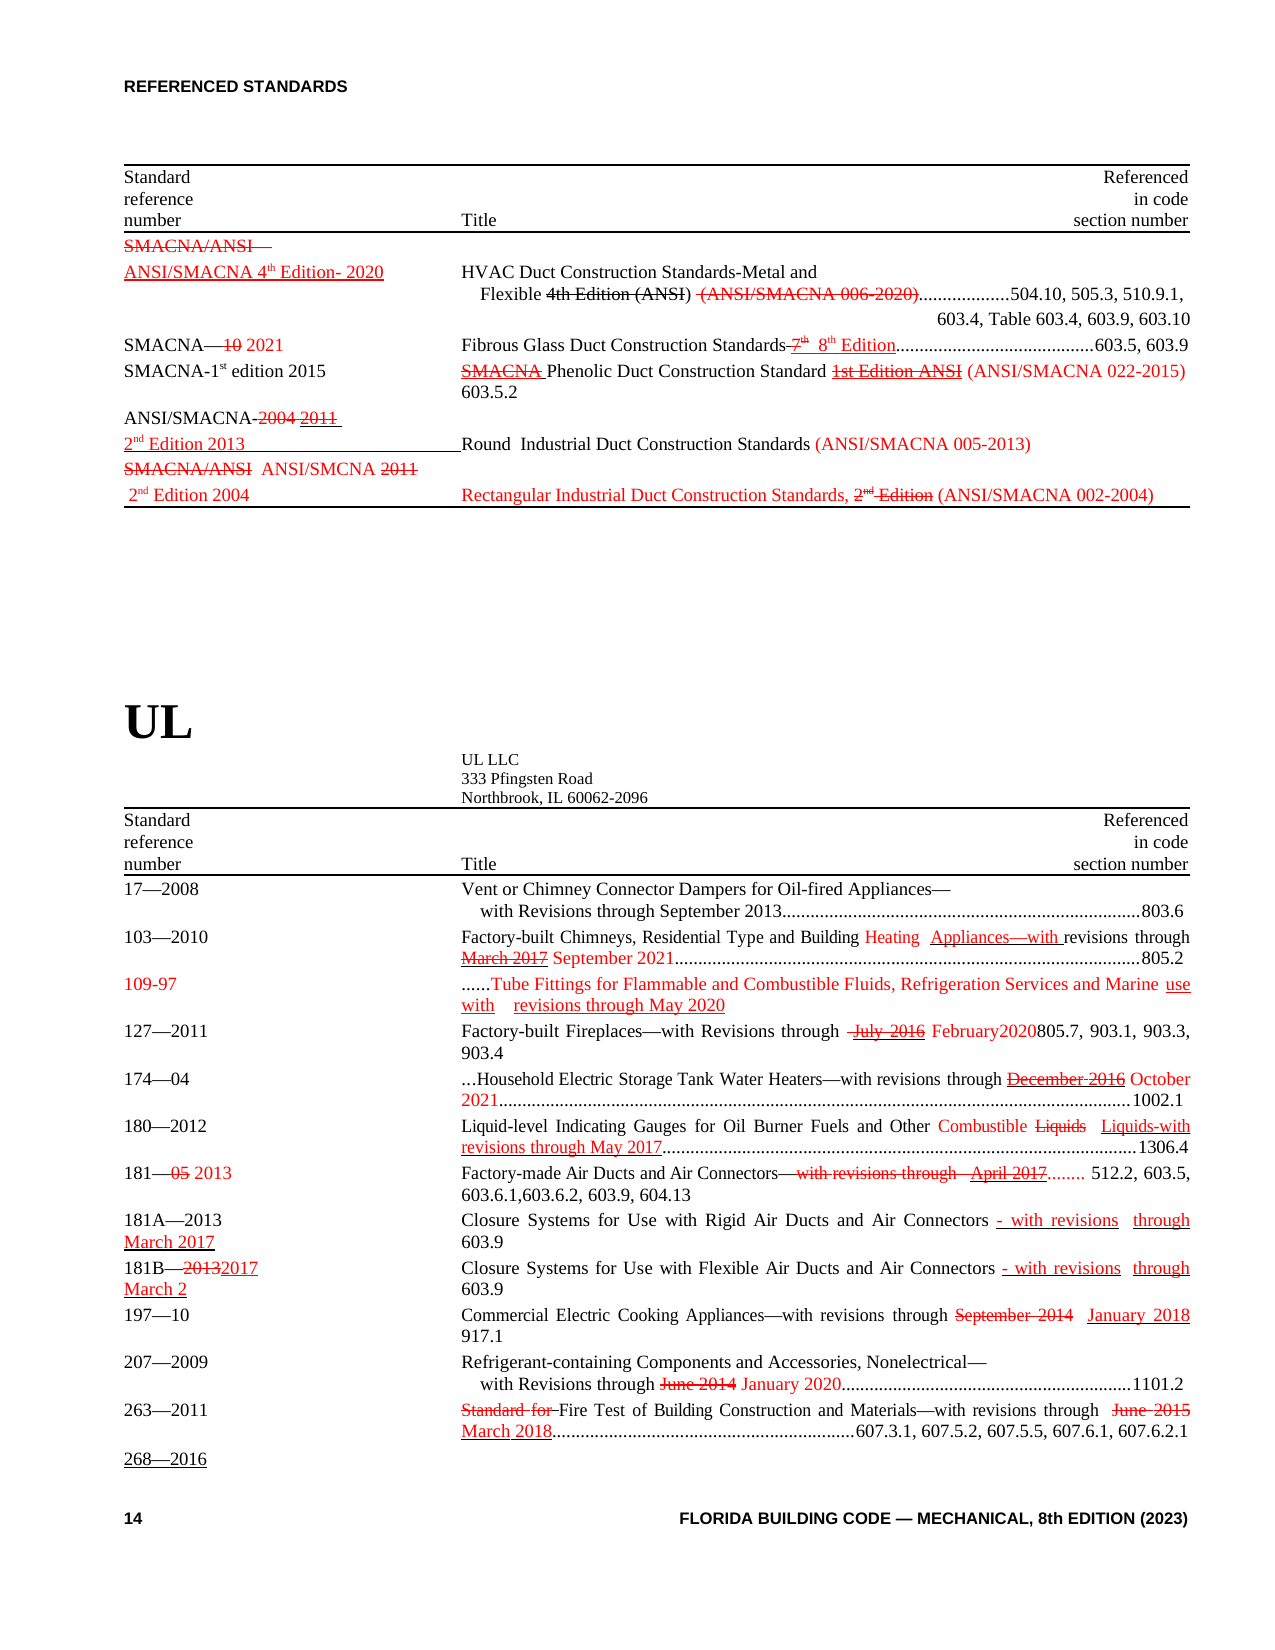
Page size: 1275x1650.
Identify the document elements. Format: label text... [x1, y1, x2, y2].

text 181—05 2013 Factory-made Air Ducts and Air Connectors—with revisions through April 2017 512.2, 603.5, 603.6.1,603.6.2, 603.9, 604.13 [124, 1162, 1190, 1205]
text 207—2009 Refrigerant-containing Components and Accessories, Nonelectrical— with Revisions through June 2014 January 2020 1101.2 [124, 1351, 1190, 1394]
title Standard Referenced reference in code number Title section number [124, 809, 1190, 874]
text 127—2011 Factory-built Fireplaces—with Revisions through July 2016 February2020805.7, 903.1, 903.3, 903.4 [124, 1020, 1190, 1063]
text ANSI/SMACNA 4th Edition- 2020 HVAC Duct Construction Standards-Metal and Flexible 4th Edition (ANSI) (ANSI/SMACNA 006-2020) 504.10, 505.3, 510.9.1, [124, 261, 1190, 304]
text SMACNA—10 2021 Fibrous Glass Duct Construction Standards 7th 8th Edition 603.5, 603.9 [124, 334, 1190, 355]
text 2nd Edition 2013 Round Industrial Duct Construction Standards (ANSI/SMACNA 005-2013) [124, 433, 1190, 454]
text 181A—2013 Closure Systems for Use with Rigid Air Ducts and Air Connectors - with revisions through March 2017 603.9 [124, 1209, 1190, 1252]
text 268—2016 [124, 1448, 1190, 1470]
text 181B—20132017 Closure Systems for Use with Flexible Air Ducts and Air Connectors - with revisions through March 2 603.9 [124, 1257, 1190, 1300]
text 180—2012 Liquid-level Indicating Gauges for Oil Burner Fuels and Other Combustible Liquids Liquids-with revisions through May 2017 1306.4 [124, 1115, 1190, 1158]
text 603.4, Table 603.4, 603.9, 603.10 [124, 308, 1190, 330]
text 103—2010 Factory-built Chimneys, Residential Type and Building Heating Appliances—with revisions through March 2017 September 2021 805.2 [124, 926, 1190, 969]
text ANSI/SMACNA-2004 2011 [124, 407, 1190, 428]
text 197—10 Commercial Electric Cooking Appliances—with revisions through September 2014 January 2018 917.1 [124, 1304, 1190, 1347]
text UL LLC [124, 750, 1190, 769]
text 333 Pfingsten Road [124, 769, 1190, 788]
text 174—04 Household Electric Storage Tank Water Heaters—with revisions through December 2016 October 2021 1002.1 [124, 1067, 1190, 1111]
text UL [124, 692, 1190, 750]
text SMACNA-1st edition 2015 SMACNA Phenolic Duct Construction Standard 1st Edition ANSI (ANSI/SMACNA 022-2015) 603.5.2 [124, 359, 1190, 403]
text 2nd Edition 2004 Rectangular Industrial Duct Construction Standards, 2nd Edition (ANSI/SMACNA 002-2004) [124, 484, 1190, 506]
text SMACNA/ANSI— [124, 235, 1190, 257]
text Northbrook, IL 60062-2096 [124, 788, 1190, 807]
text SMACNA/ANSI ANSI/SMCNA 2011 [124, 458, 1190, 480]
text 263—2011 Standard for Fire Test of Building Construction and Materials—with revisions through June 2015 March 2018 607.3.1, 607.5.2, 607.5.5, 607.6.1, 607.6.2.1 [124, 1398, 1190, 1442]
text 17—2008 Vent or Chimney Connector Dampers for Oil-fired Appliances— with Revisions through September 2013 803.6 [124, 878, 1190, 921]
text 109-97 Tube Fittings for Flammable and Combustible Fluids, Refrigeration Services and Marine use with revisions through May 2020 [124, 973, 1190, 1016]
title Standard Referenced reference in code number Title section number [124, 166, 1190, 231]
